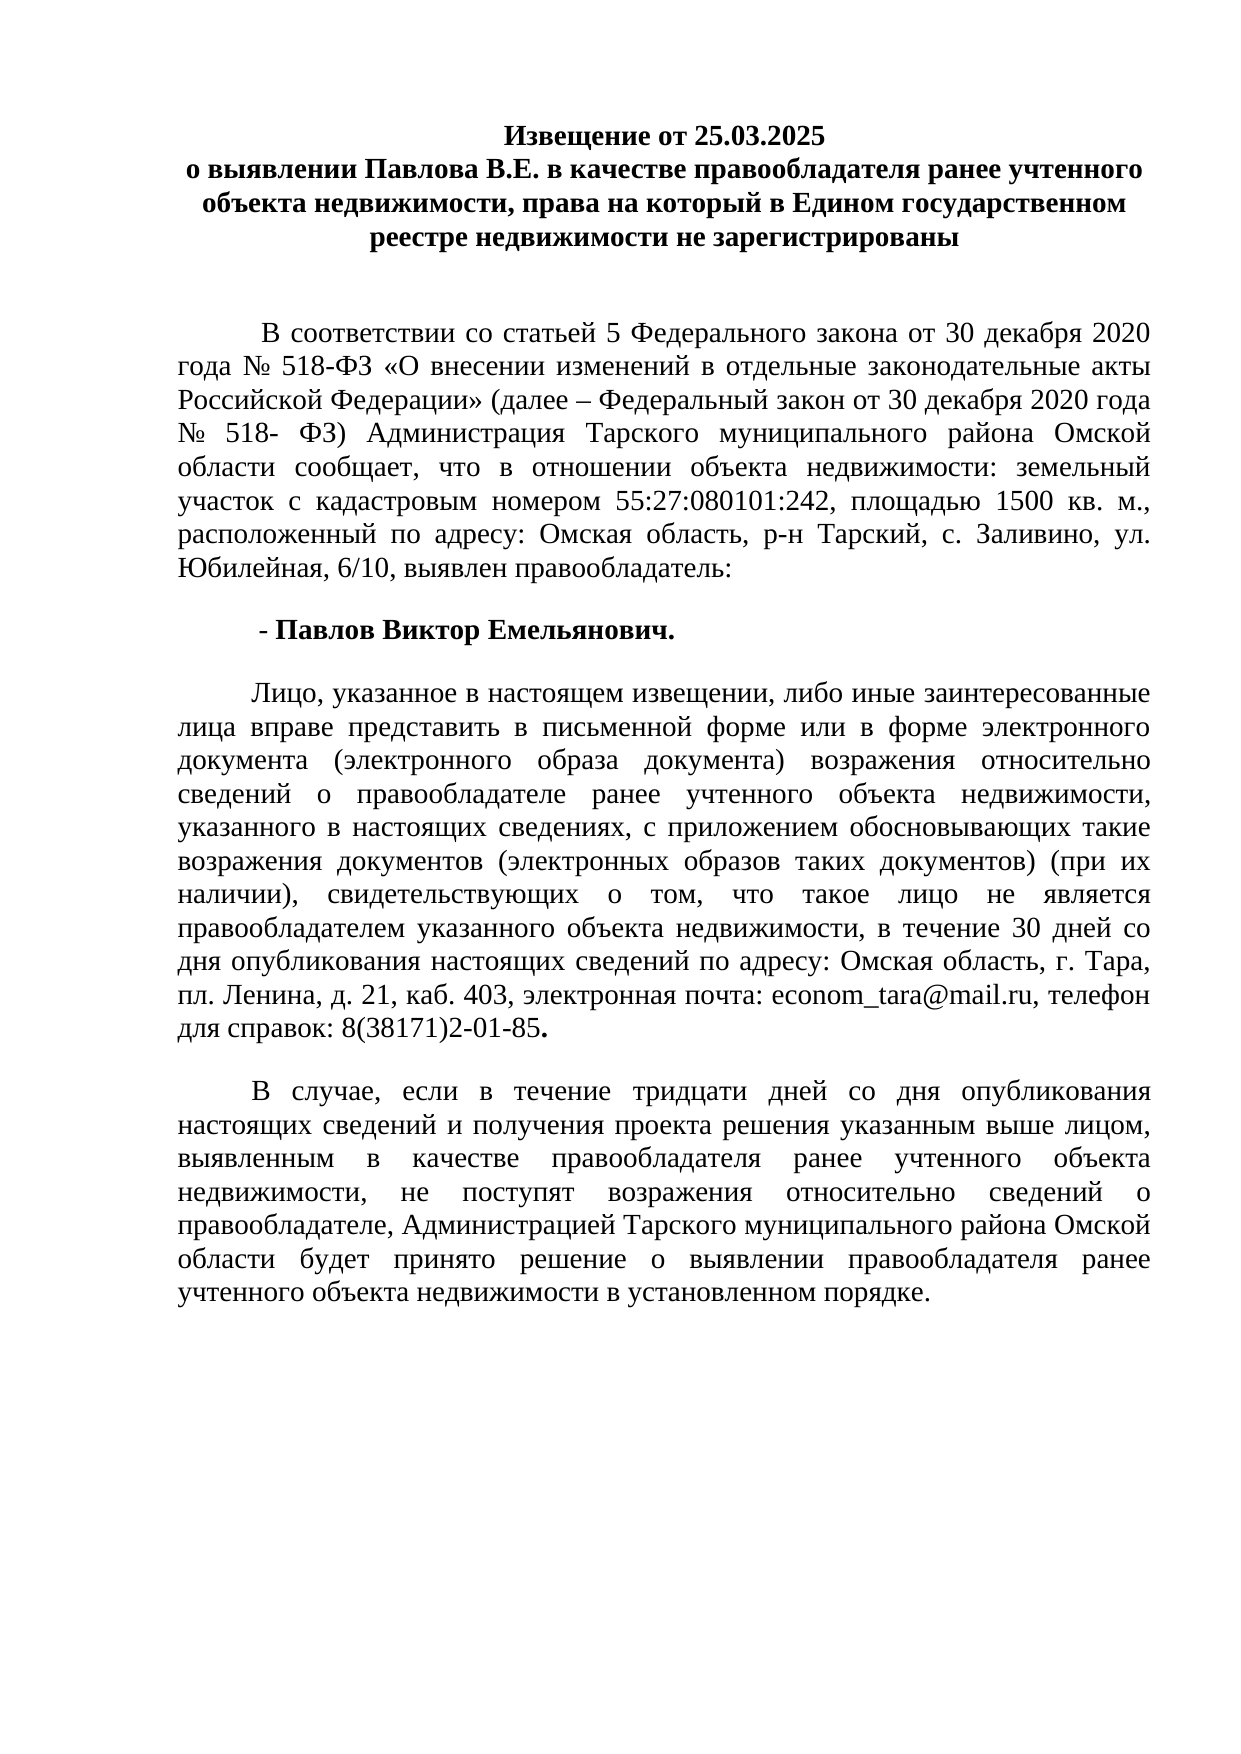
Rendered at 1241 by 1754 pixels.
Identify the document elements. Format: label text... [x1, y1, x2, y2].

text Извещение от 25.03.2025 [177, 118, 1152, 152]
text В соответствии со статьей 5 Федерального закона от 30 декабря 2020 года № 518-ФЗ «О внесении изменений в отдельные законодательные акты Российской Федерации» (далее – Федеральный закон от 30 декабря 2020 года № 518- ФЗ) Администрация Тарского муниципального района Омской области сообщает, что в отношении объекта недвижимости: земельный участок с кадастровым номером 55:27:080101:242, площадью 1500 кв. м., расположенный по адресу: Омская область, р-н Тарский, с. Заливино, ул. Юбилейная, 6/10, выявлен правообладатель: [177, 315, 1152, 583]
text Лицо, указанное в настоящем извещении, либо иные заинтересованные лица вправе представить в письменной форме или в форме электронного документа (электронного образа документа) возражения относительно сведений о правообладателе ранее учтенного объекта недвижимости, указанного в настоящих сведениях, с приложением обосновывающих такие возражения документов (электронных образов таких документов) (при их наличии), свидетельствующих о том, что такое лицо не является правообладателем указанного объекта недвижимости, в течение 30 дней со дня опубликования настоящих сведений по адресу: Омская область, г. Тара, пл. Ленина, д. 21, каб. 403, электронная почта: econom_tara@mail.ru, телефон для справок: 8(38171)2-01-85. [177, 675, 1152, 1044]
text о выявлении Павлова В.Е. в качестве правообладателя ранее учтенного объекта недвижимости, права на который в Едином государственном реестре недвижимости не зарегистрированы [177, 152, 1152, 252]
text В случае, если в течение тридцати дней со дня опубликования настоящих сведений и получения проекта решения указанным выше лицом, выявленным в качестве правообладателя ранее учтенного объекта недвижимости, не поступят возражения относительно сведений о правообладателе, Администрацией Тарского муниципального района Омской области будет принято решение о выявлении правообладателя ранее учтенного объекта недвижимости в установленном порядке. [177, 1073, 1152, 1308]
text - Павлов Виктор Емельянович. [177, 612, 1152, 646]
